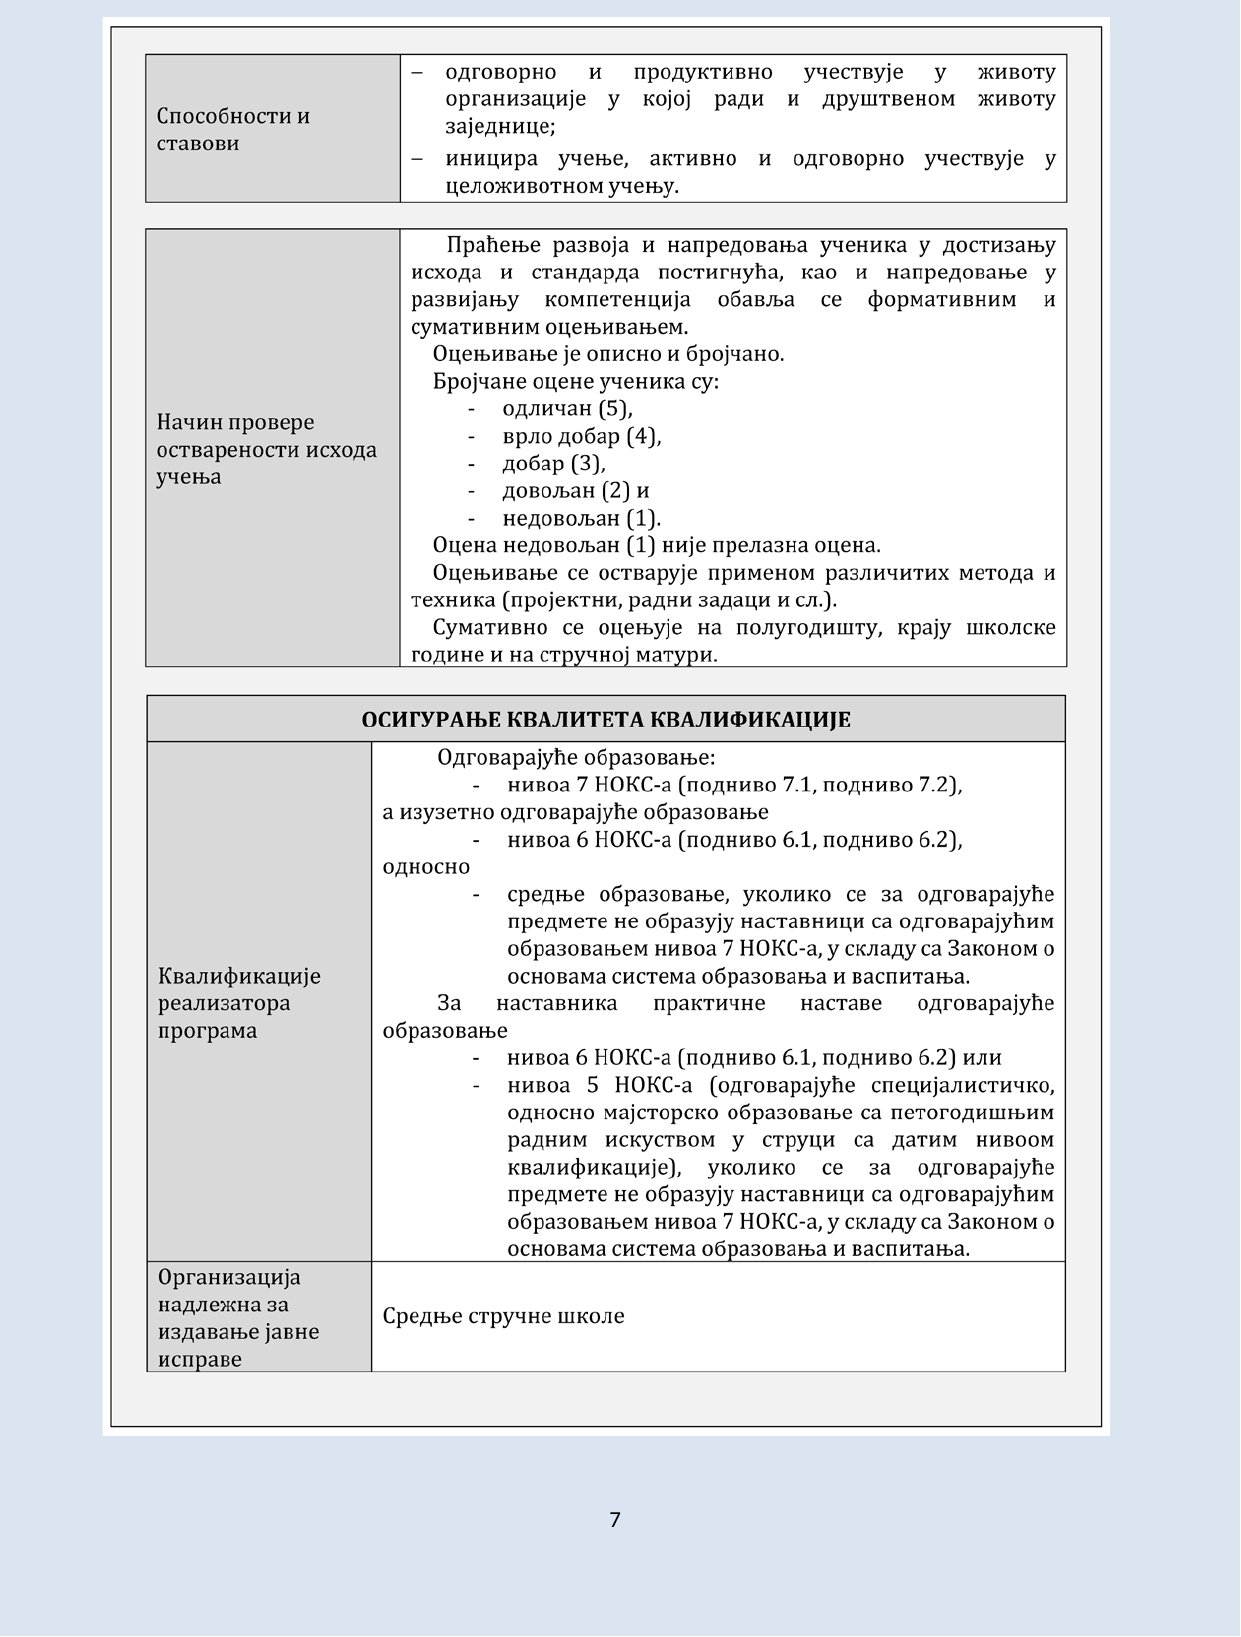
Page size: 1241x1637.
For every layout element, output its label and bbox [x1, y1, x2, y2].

picture [102, 17, 1110, 1436]
